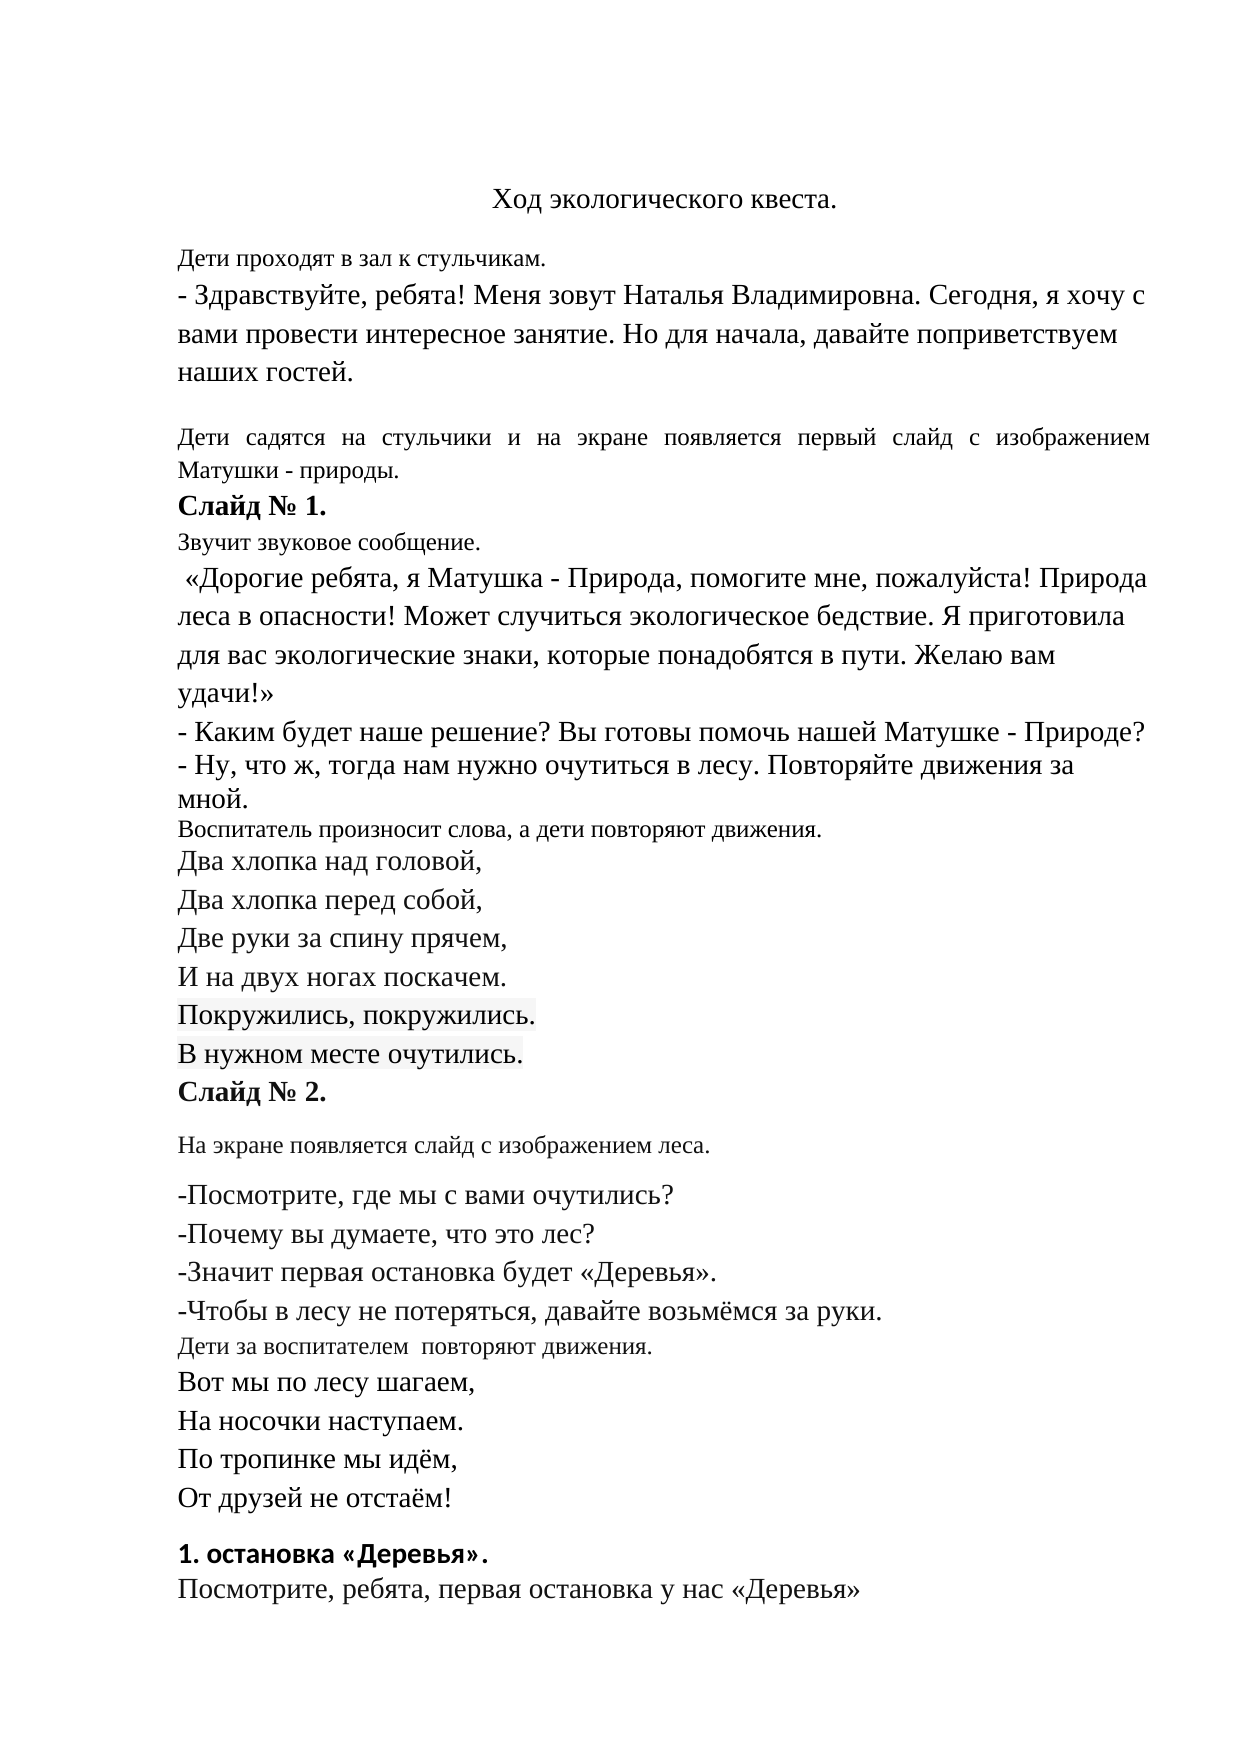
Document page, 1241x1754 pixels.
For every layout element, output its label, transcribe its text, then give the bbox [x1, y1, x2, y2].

text Дети проходят в зал к стульчикам. - Здравствуйте, ребята! Меня зовут Наталья Владимировна. Сегодня, я хочу с вами провести интересное занятие. Но для начала, давайте поприветствуем наших гостей. [177, 243, 1152, 388]
text Ход экологического квеста. [177, 181, 1152, 214]
text - Ну, что ж, тогда нам нужно очутиться в лесу. Повторяйте движения за мной. [177, 747, 1152, 814]
text Дети садятся на стульчики и на экране появляется первый слайд с изображением Матушки - природы. [177, 422, 1152, 484]
text Звучит звуковое сообщение. [177, 527, 1152, 555]
text 1. остановка «Деревья». [177, 1535, 1152, 1571]
text - Каким будет наше решение? Вы готовы помочь нашей Матушке - Природе? [177, 714, 1152, 747]
text Слайд № 1. [177, 488, 1152, 522]
text Два хлопка над головой, [177, 843, 1152, 877]
text «Дорогие ребята, я Матушка - Природа, помогите мне, пожалуйста! Природа леса в опасности! Может случиться экологическое бедствие. Я приготовила для вас экологические знаки, которые понадобятся в пути. Желаю вам удачи!» [177, 560, 1152, 709]
text На экране появляется слайд с изображением леса. [177, 1130, 1152, 1158]
text -Посмотрите, где мы с вами очутились? -Почему вы думаете, что это лес? -Значит первая остановка будет «Деревья». -Чтобы в лесу не потеряться, давайте возьмёмся за руки. Дети за воспитателем повторяют движения. Вот мы по лесу шагаем, На носочки наступаем. По тропинке мы идём, От друзей не отстаём! [177, 1177, 1152, 1514]
text Посмотрите, ребята, первая остановка у нас «Деревья» [177, 1571, 1152, 1604]
text Два хлопка перед собой, [177, 882, 1152, 915]
text Воспитатель произносит слова, а дети повторяют движения. [177, 814, 1152, 843]
text Две руки за спину прячем, [177, 920, 1152, 954]
text И на двух ногах поскачем. Покружились, покружились. В нужном месте очутились. Слайд № 2. [177, 959, 1152, 1108]
